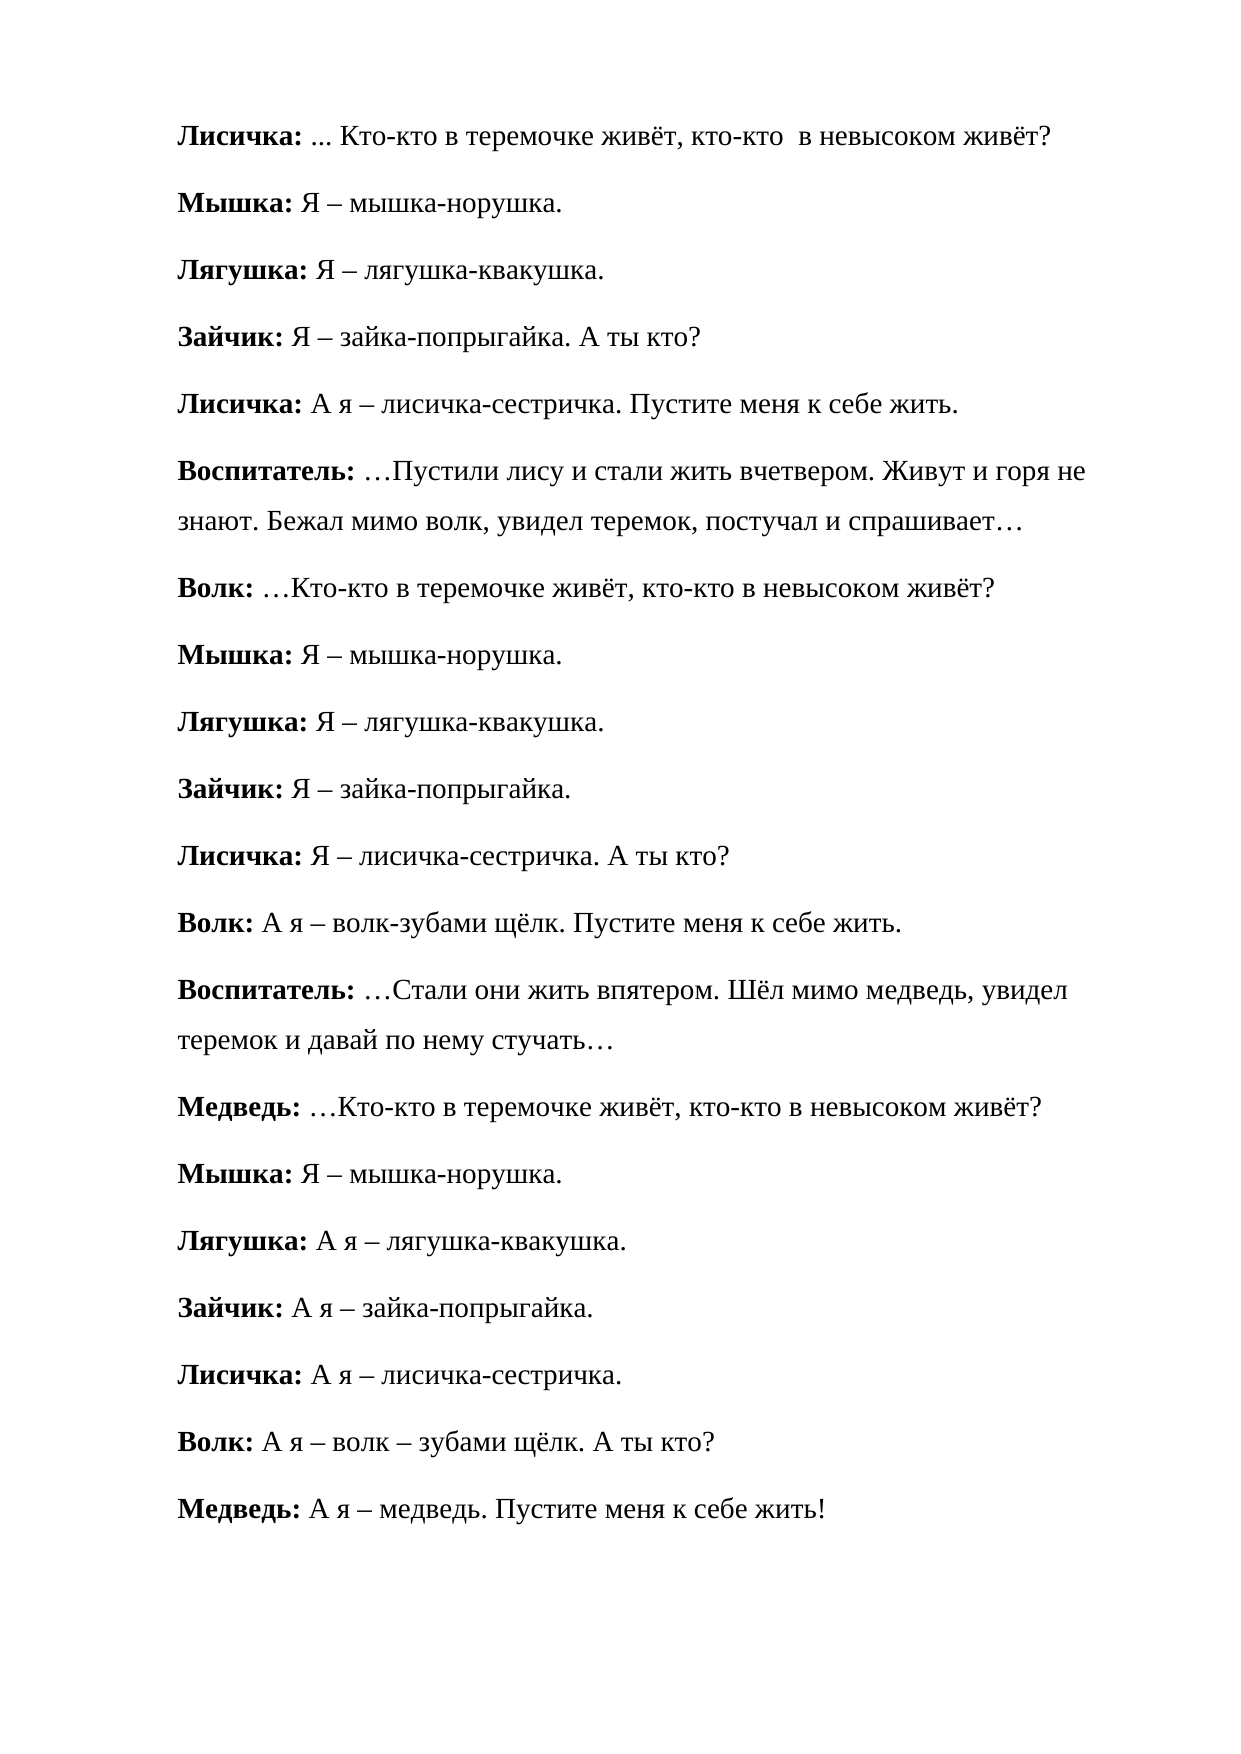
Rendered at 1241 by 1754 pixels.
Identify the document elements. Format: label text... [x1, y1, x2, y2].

text Зайчик: Я – зайка-попрыгайка. [177, 771, 1152, 805]
text Зайчик: Я – зайка-попрыгайка. А ты кто? [177, 319, 1152, 353]
text Мышка: Я – мышка-норушка. [177, 637, 1152, 671]
text Лисичка: А я – лисичка-сестричка. Пустите меня к себе жить. [177, 386, 1152, 419]
text Волк: …Кто-кто в теремочке живёт, кто-кто в невысоком живёт? [177, 570, 1152, 604]
text Волк: А я – волк-зубами щёлк. Пустите меня к себе жить. [177, 905, 1152, 939]
text Лисичка: А я – лисичка-сестричка. [177, 1357, 1152, 1391]
text Медведь: …Кто-кто в теремочке живёт, кто-кто в невысоком живёт? [177, 1089, 1152, 1123]
text Воспитатель: …Стали они жить впятером. Шёл мимо медведь, увидел теремок и давай по нему стучать… [177, 972, 1152, 1056]
text Медведь: А я – медведь. Пустите меня к себе жить! [177, 1491, 1152, 1525]
text Лягушка: Я – лягушка-квакушка. [177, 704, 1152, 738]
text Лягушка: А я – лягушка-квакушка. [177, 1223, 1152, 1257]
text Мышка: Я – мышка-норушка. [177, 185, 1152, 219]
text Зайчик: А я – зайка-попрыгайка. [177, 1290, 1152, 1324]
text Лягушка: Я – лягушка-квакушка. [177, 252, 1152, 286]
text Лисичка: Я – лисичка-сестричка. А ты кто? [177, 838, 1152, 872]
text Волк: А я – волк – зубами щёлк. А ты кто? [177, 1424, 1152, 1458]
text Лисичка: ... Кто-кто в теремочке живёт, кто-кто в невысоком живёт? [177, 118, 1152, 152]
text Воспитатель: …Пустили лису и стали жить вчетвером. Живут и горя не знают. Бежал мимо волк, увидел теремок, постучал и спрашивает… [177, 453, 1152, 537]
text Мышка: Я – мышка-норушка. [177, 1156, 1152, 1190]
